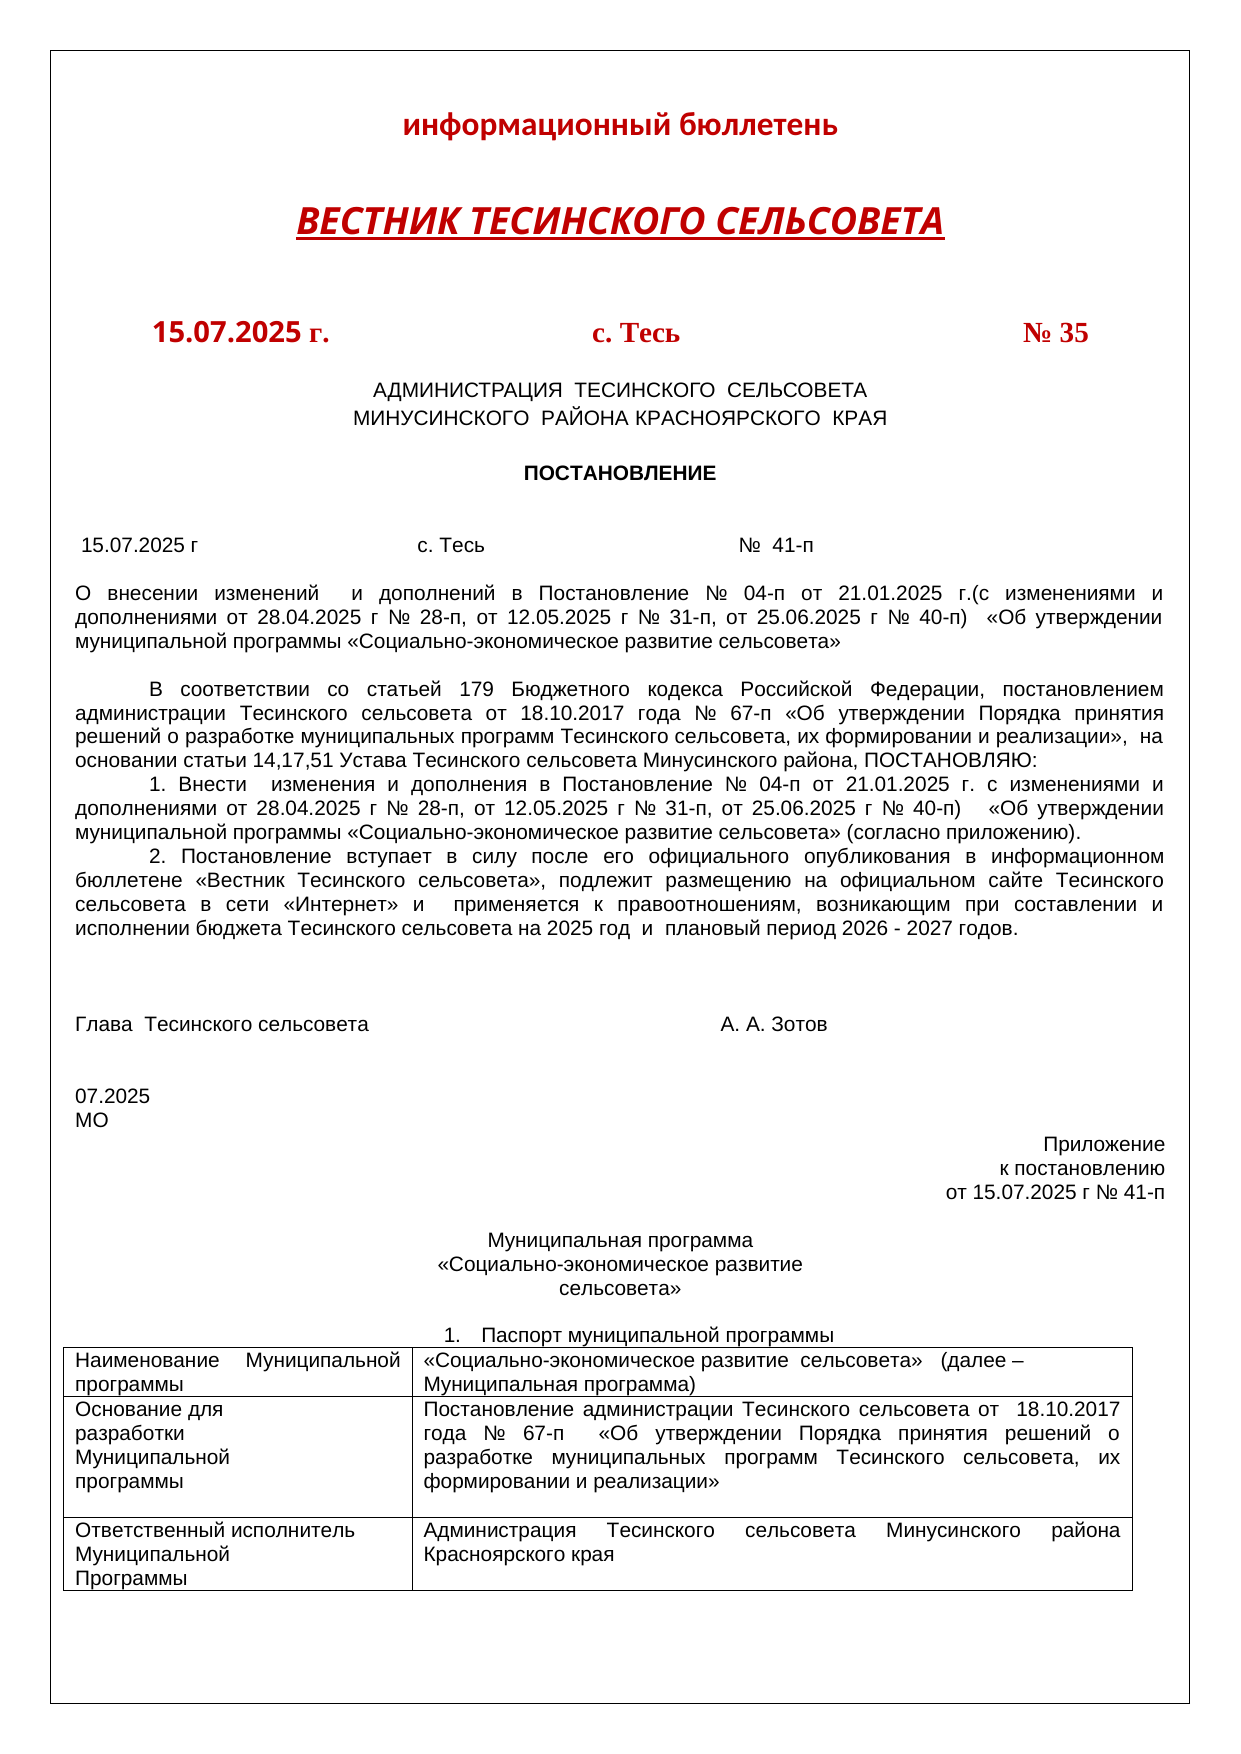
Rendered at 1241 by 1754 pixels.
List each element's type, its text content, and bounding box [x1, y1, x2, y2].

text ПОСТАНОВЛЕНИЕ [75, 461, 1165, 485]
text «Социально-экономическое развитие [75, 1251, 1165, 1275]
text 15.07.2025 г с. Тесь № 41-п [75, 533, 1165, 557]
list Паспорт муниципальной программы [112, 1323, 1165, 1347]
text 07.2025 [75, 1084, 1165, 1108]
table_header Наименование Муниципальной программы [64, 1348, 412, 1396]
text ВЕСТНИК ТЕСИНСКОГО СЕЛЬСОВЕТА [75, 194, 1165, 245]
text АДМИНИСТРАЦИЯ ТЕСИНСКОГО СЕЛЬСОВЕТА [75, 378, 1165, 402]
text О внесении изменений и дополнений в Постановление № 04-п от 21.01.2025 г.(с изменениями и дополнениями от 28.04.2025 г № 28-п, от 12.05.2025 г № 31-п, от 25.06.2025 г № 40-п) «Об утверждении муниципальной программы «Социально-экономическое развитие сельсовета» [75, 581, 1165, 652]
table_cell Постановление администрации Тесинского сельсовета от 18.10.2017 года № 67-п «Об утверждении Порядка принятия решений о разработке муниципальных программ Тесинского сельсовета, их формировании и реализации» [413, 1397, 1132, 1517]
table_cell Ответственный исполнитель Муниципальной Программы [64, 1518, 412, 1590]
text МО [75, 1108, 1165, 1132]
table_header «Социально-экономическое развитие сельсовета» (далее – Муниципальная программа) [413, 1348, 1132, 1396]
text сельсовета» [75, 1275, 1165, 1299]
text информационный бюллетень [75, 102, 1165, 143]
table_cell Администрация Тесинского сельсовета Минусинского района Красноярского края [413, 1518, 1132, 1590]
text 15.07.2025 г. с. Тесь № 35 [75, 312, 1165, 351]
text Глава Тесинского сельсовета А. А. Зотов [75, 1012, 1165, 1036]
text В соответствии со статьей 179 Бюджетного кодекса Российской Федерации, постановлением администрации Тесинского сельсовета от 18.10.2017 года № 67-п «Об утверждении Порядка принятия решений о разработке муниципальных программ Тесинского сельсовета, их формировании и реализации», на основании статьи 14,17,51 Устава Тесинского сельсовета Минусинского района, ПОСТАНОВЛЯЮ: [75, 676, 1165, 772]
text 1. Внести изменения и дополнения в Постановление № 04-п от 21.01.2025 г. с изменениями и дополнениями от 28.04.2025 г № 28-п, от 12.05.2025 г № 31-п, от 25.06.2025 г № 40-п) «Об утверждении муниципальной программы «Социально-экономическое развитие сельсовета» (согласно приложению). [75, 772, 1165, 844]
text 2. Постановление вступает в силу после его официального опубликования в информационном бюллетене «Вестник Тесинского сельсовета», подлежит размещению на официальном сайте Тесинского сельсовета в сети «Интернет» и применяется к правоотношениям, возникающим при составлении и исполнении бюджета Тесинского сельсовета на 2025 год и плановый период 2026 - 2027 годов. [75, 844, 1165, 940]
table_cell Основание для разработки Муниципальной программы [64, 1397, 412, 1517]
text к постановлению [75, 1156, 1165, 1179]
text от 15.07.2025 г № 41-п [75, 1179, 1165, 1203]
text Приложение [75, 1132, 1165, 1156]
text Муниципальная программа [75, 1227, 1165, 1251]
text МИНУСИНСКОГО РАЙОНА КРАСНОЯРСКОГО КРАЯ [75, 406, 1165, 430]
